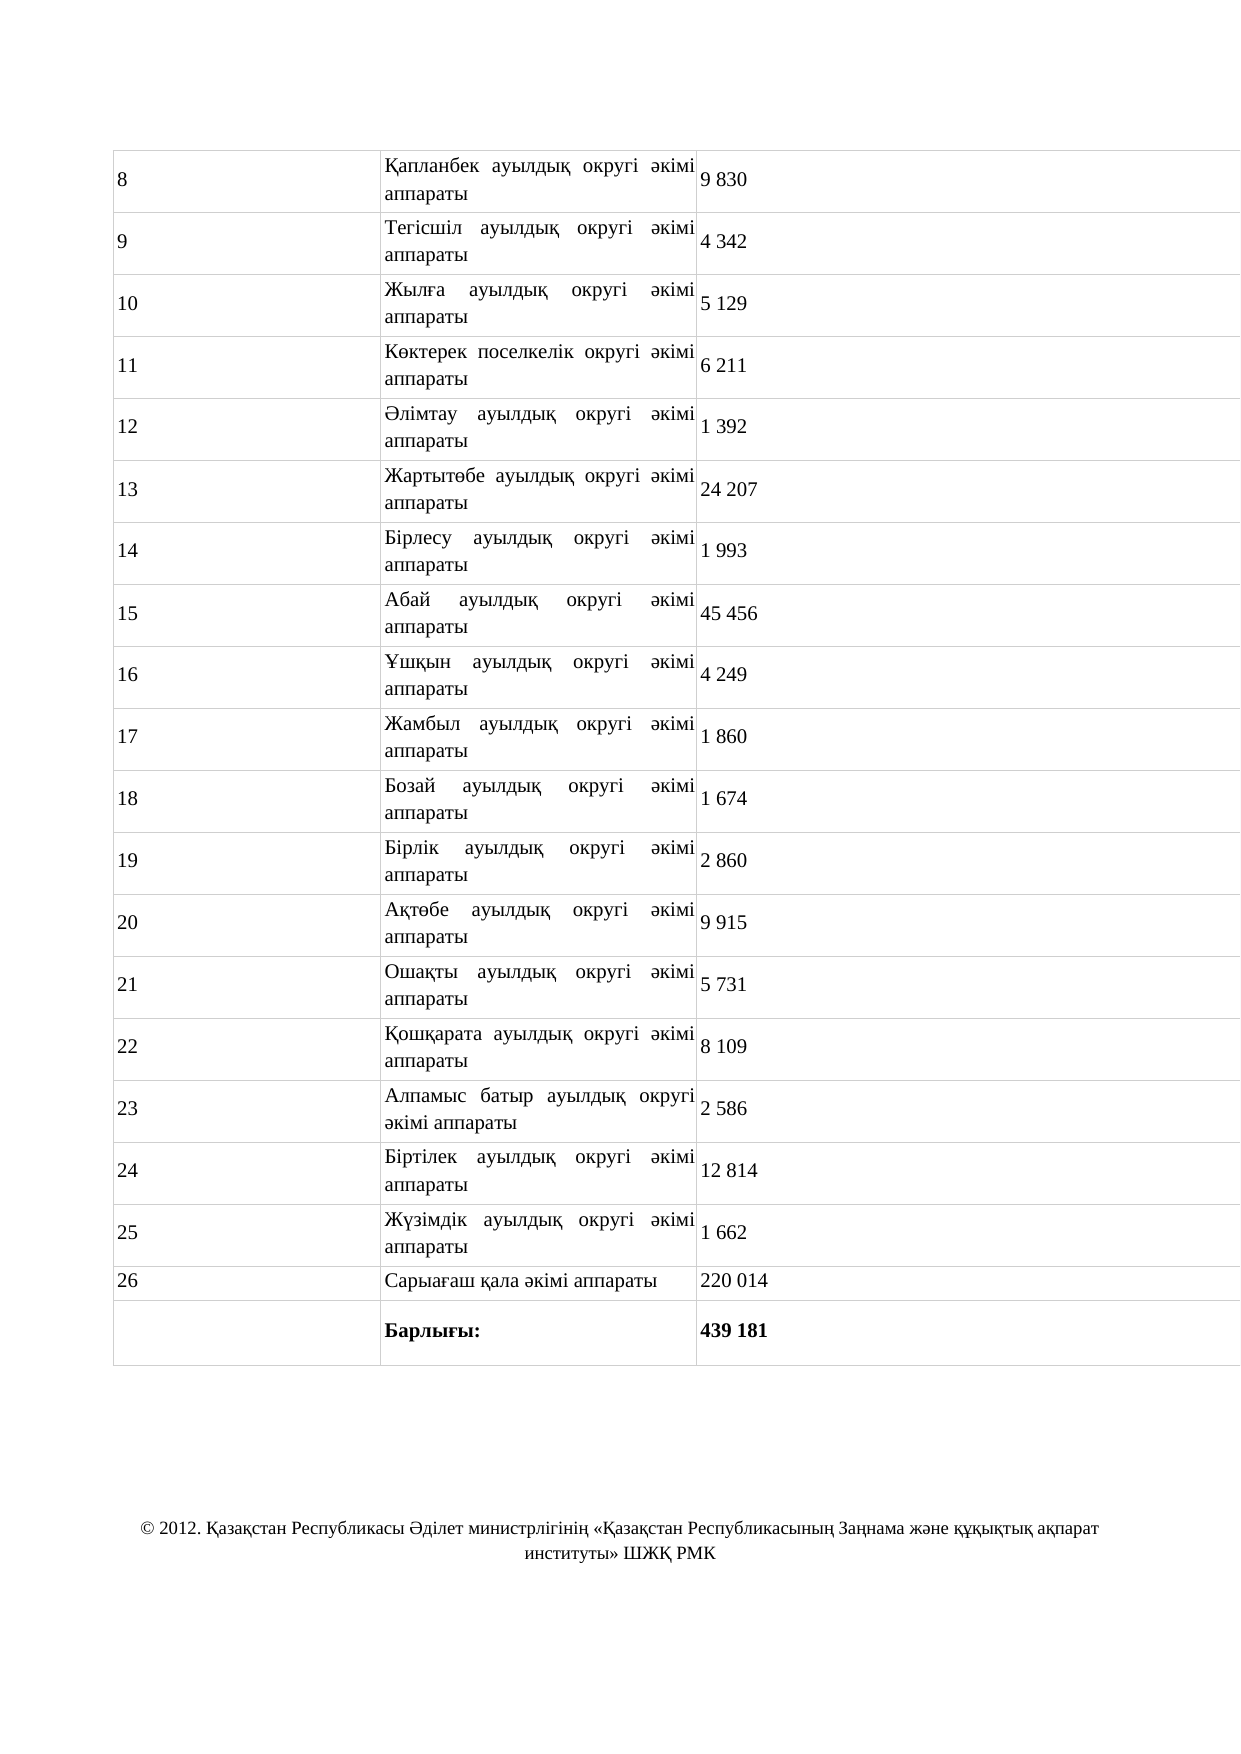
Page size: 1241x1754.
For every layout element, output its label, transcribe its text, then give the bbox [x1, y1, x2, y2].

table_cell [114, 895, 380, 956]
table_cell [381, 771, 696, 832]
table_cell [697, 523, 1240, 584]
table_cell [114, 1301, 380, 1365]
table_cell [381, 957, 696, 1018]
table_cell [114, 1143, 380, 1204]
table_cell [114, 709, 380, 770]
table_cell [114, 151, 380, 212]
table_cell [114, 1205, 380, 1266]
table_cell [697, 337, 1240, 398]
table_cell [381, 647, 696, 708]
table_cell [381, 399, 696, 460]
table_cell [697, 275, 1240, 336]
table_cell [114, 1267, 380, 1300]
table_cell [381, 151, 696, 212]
text © 2012. Қазақстан Республикасы Әділет министрлігінің «Қазақстан Республикасының Заңнама және құқықтық ақпарат институты» ШЖҚ РМК [112, 1517, 1128, 1563]
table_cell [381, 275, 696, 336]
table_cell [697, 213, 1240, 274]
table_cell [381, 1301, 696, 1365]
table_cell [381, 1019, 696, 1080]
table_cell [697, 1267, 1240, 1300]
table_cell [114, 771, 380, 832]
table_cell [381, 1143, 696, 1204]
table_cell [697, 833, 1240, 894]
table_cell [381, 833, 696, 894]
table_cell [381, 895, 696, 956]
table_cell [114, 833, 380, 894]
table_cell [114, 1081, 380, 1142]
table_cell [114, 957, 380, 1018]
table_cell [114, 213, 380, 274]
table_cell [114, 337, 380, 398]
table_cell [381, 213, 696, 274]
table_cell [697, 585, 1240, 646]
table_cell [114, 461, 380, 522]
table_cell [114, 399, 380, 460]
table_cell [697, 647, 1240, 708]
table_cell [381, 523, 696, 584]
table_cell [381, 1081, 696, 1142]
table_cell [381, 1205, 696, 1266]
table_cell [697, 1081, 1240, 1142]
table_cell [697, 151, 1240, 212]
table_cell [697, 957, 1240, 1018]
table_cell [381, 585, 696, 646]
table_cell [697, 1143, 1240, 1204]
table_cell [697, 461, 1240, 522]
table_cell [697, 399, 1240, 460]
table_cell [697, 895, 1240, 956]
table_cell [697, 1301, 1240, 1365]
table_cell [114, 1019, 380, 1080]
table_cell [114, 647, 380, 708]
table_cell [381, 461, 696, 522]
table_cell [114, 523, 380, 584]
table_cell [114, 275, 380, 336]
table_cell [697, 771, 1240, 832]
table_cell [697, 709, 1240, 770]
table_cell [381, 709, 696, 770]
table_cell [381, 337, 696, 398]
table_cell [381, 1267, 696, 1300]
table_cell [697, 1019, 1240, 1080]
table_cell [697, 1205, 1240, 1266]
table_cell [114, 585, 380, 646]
